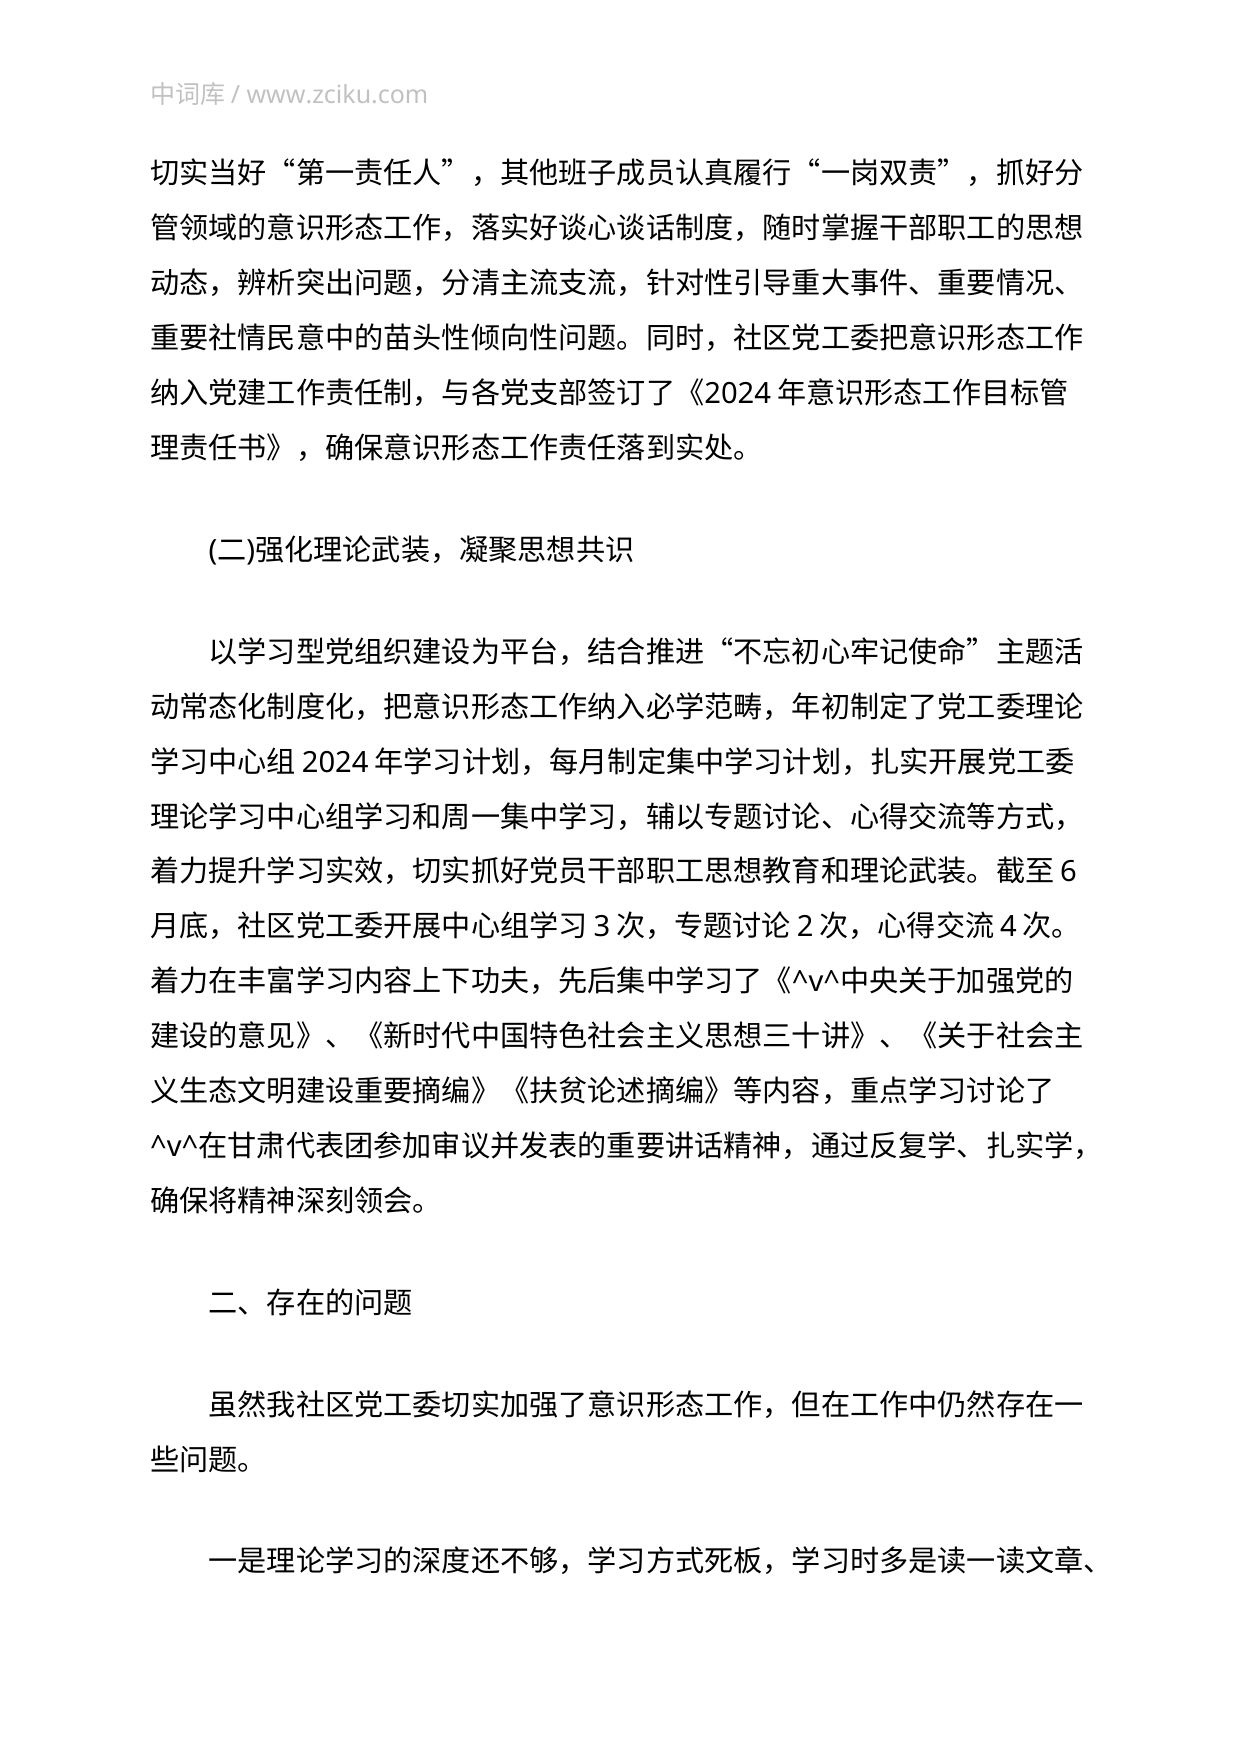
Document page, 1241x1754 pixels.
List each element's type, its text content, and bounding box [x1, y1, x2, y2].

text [150, 1538, 1090, 1580]
text 二、存在的问题 [150, 1279, 1090, 1322]
text 以学习型党组织建设为平台，结合推进“不忘初心牢记使命”主题活动常态化制度化，把意识形态工作纳入必学范畴，年初制定了党工委理论学习中心组2024年学习计划，每月制定集中学习计划，扎实开展党工委理论学习中心组学习和周一集中学习，辅以专题讨论、心得交流等方式，着力提升学习实效，切实抓好党员干部职工思想教育和理论武装。截至6月底，社区党工委开展中心组学习3次，专题讨论2次，心得交流4次。着力在丰富学习内容上下功夫，先后集中学习了《^v^中央关于加强党的建设的意见》、《新时代中国特色社会主义思想三十讲》、《关于社会主义生态文明建设重要摘编》《扶贫论述摘编》等内容，重点学习讨论了^v^在甘肃代表团参加审议并发表的重要讲话精神，通过反复学、扎实学，确保将精神深刻领会。 [150, 628, 1090, 1220]
text 虽然我社区党工委切实加强了意识形态工作，但在工作中仍然存在一些问题。 [150, 1381, 1090, 1478]
text (二)强化理论武装，凝聚思想共识 [150, 526, 1090, 569]
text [150, 150, 1090, 467]
